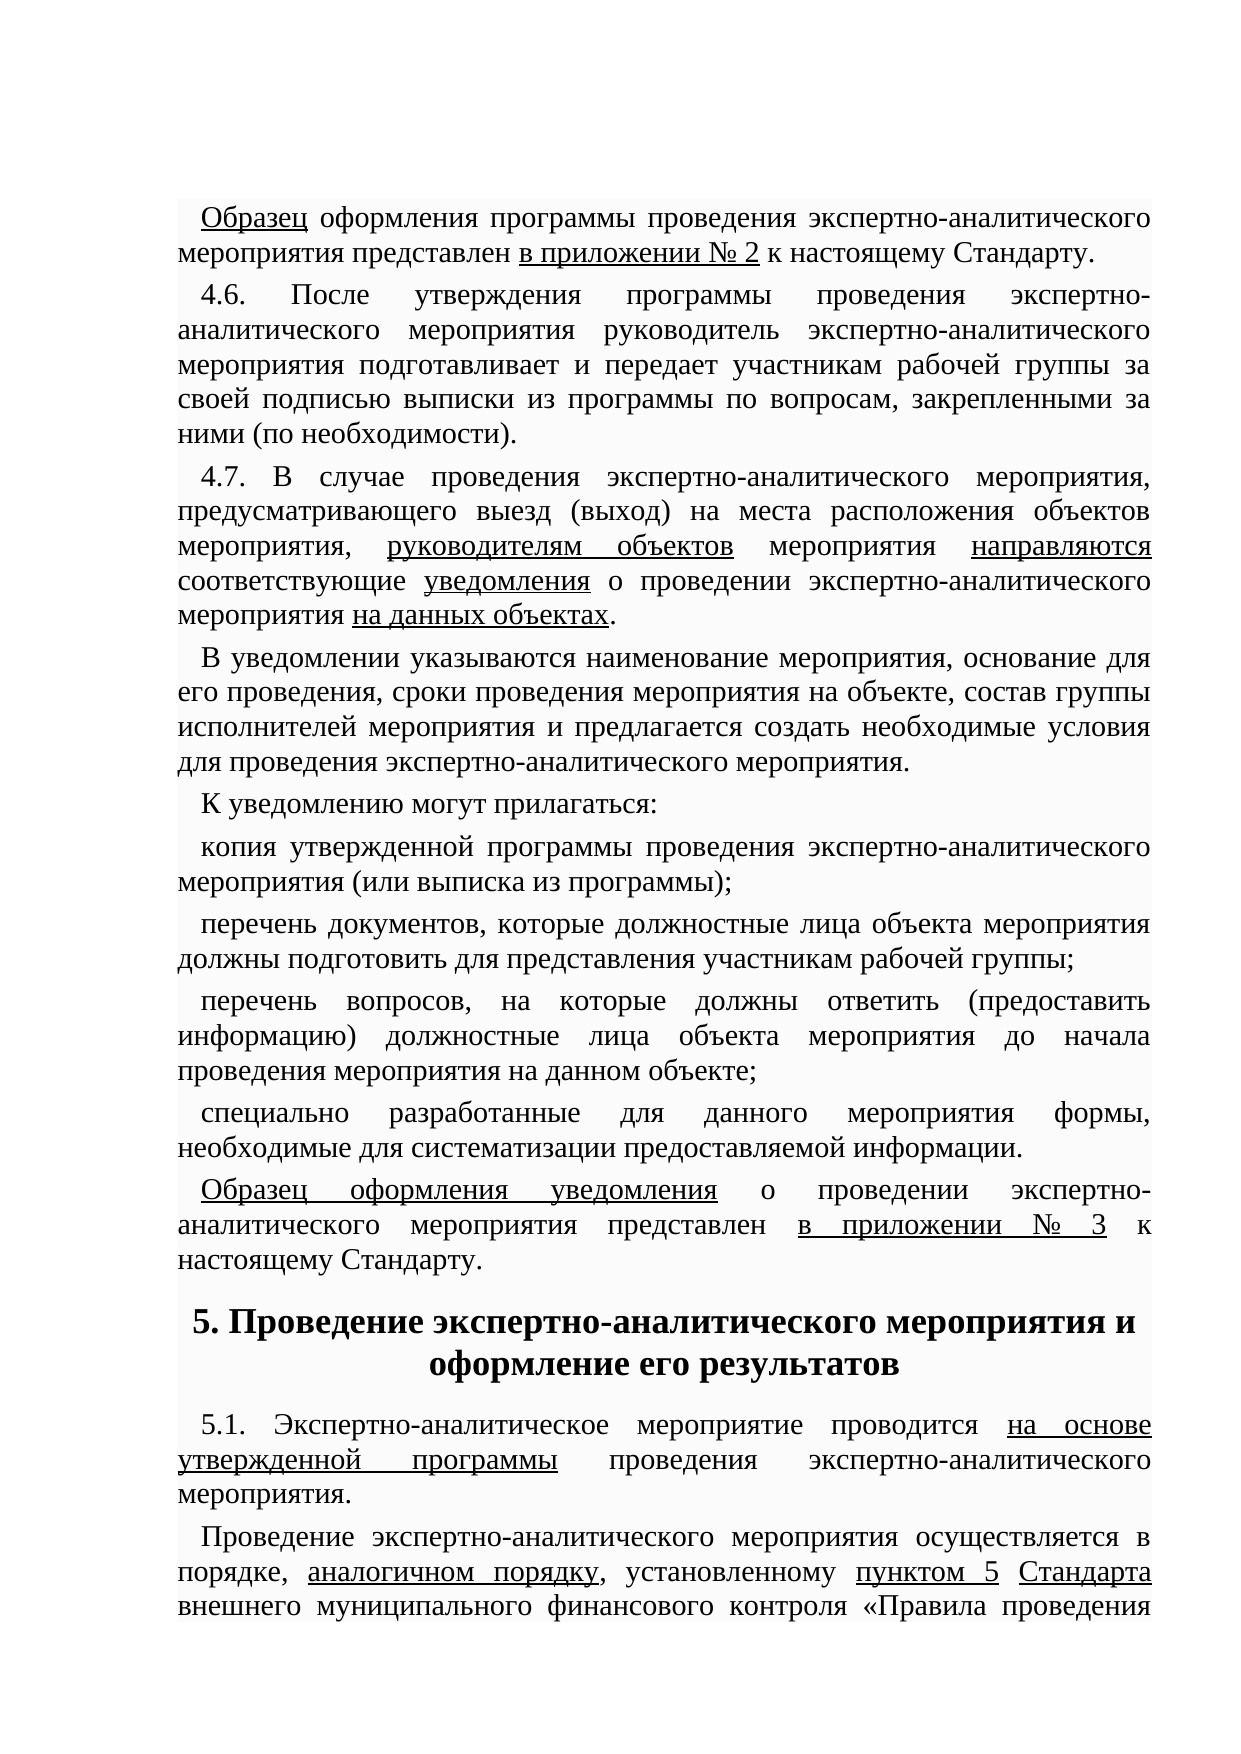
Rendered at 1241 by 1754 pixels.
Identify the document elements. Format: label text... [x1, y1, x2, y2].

text 5. Проведение экспертно-аналитического мероприятия и оформление его результатов [177, 1299, 1152, 1383]
text 5.1. Экспертно-аналитическое мероприятие проводится на основе утвержденной программы проведения экспертно-аналитического мероприятия. [177, 1406, 1152, 1510]
text В уведомлении указываются наименование мероприятия, основание для его проведения, сроки проведения мероприятия на объекте, состав группы исполнителей мероприятия и предлагается создать необходимые условия для проведения экспертно-аналитического мероприятия. [177, 639, 1152, 778]
text перечень документов, которые должностные лица объекта мероприятия должны подготовить для представления участникам рабочей группы; [177, 905, 1152, 974]
text К уведомлению могут прилагаться: [177, 786, 1152, 820]
text 4.6. После утверждения программы проведения экспертно-аналитического мероприятия руководитель экспертно-аналитического мероприятия подготавливает и передает участникам рабочей группы за своей подписью выписки из программы по вопросам, закрепленными за ними (по необходимости). [177, 276, 1152, 450]
text Образец оформления программы проведения экспертно-аналитического мероприятия представлен в приложении № 2 к настоящему Стандарту. [177, 199, 1152, 269]
text 4.7. В случае проведения экспертно-аналитического мероприятия, предусматривающего выезд (выход) на места расположения объектов мероприятия, руководителям объектов мероприятия направляются соответствующие уведомления о проведении экспертно-аналитического мероприятия на данных объектах. [177, 458, 1152, 631]
text специально разработанные для данного мероприятия формы, необходимые для систематизации предоставляемой информации. [177, 1094, 1152, 1164]
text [177, 1518, 1152, 1622]
text копия утвержденной программы проведения экспертно-аналитического мероприятия (или выписка из программы); [177, 828, 1152, 897]
text перечень вопросов, на которые должны ответить (предоставить информацию) должностные лица объекта мероприятия до начала проведения мероприятия на данном объекте; [177, 982, 1152, 1086]
text Образец оформления уведомления о проведении экспертно-аналитического мероприятия представлен в приложении № 3 к настоящему Стандарту. [177, 1171, 1152, 1276]
